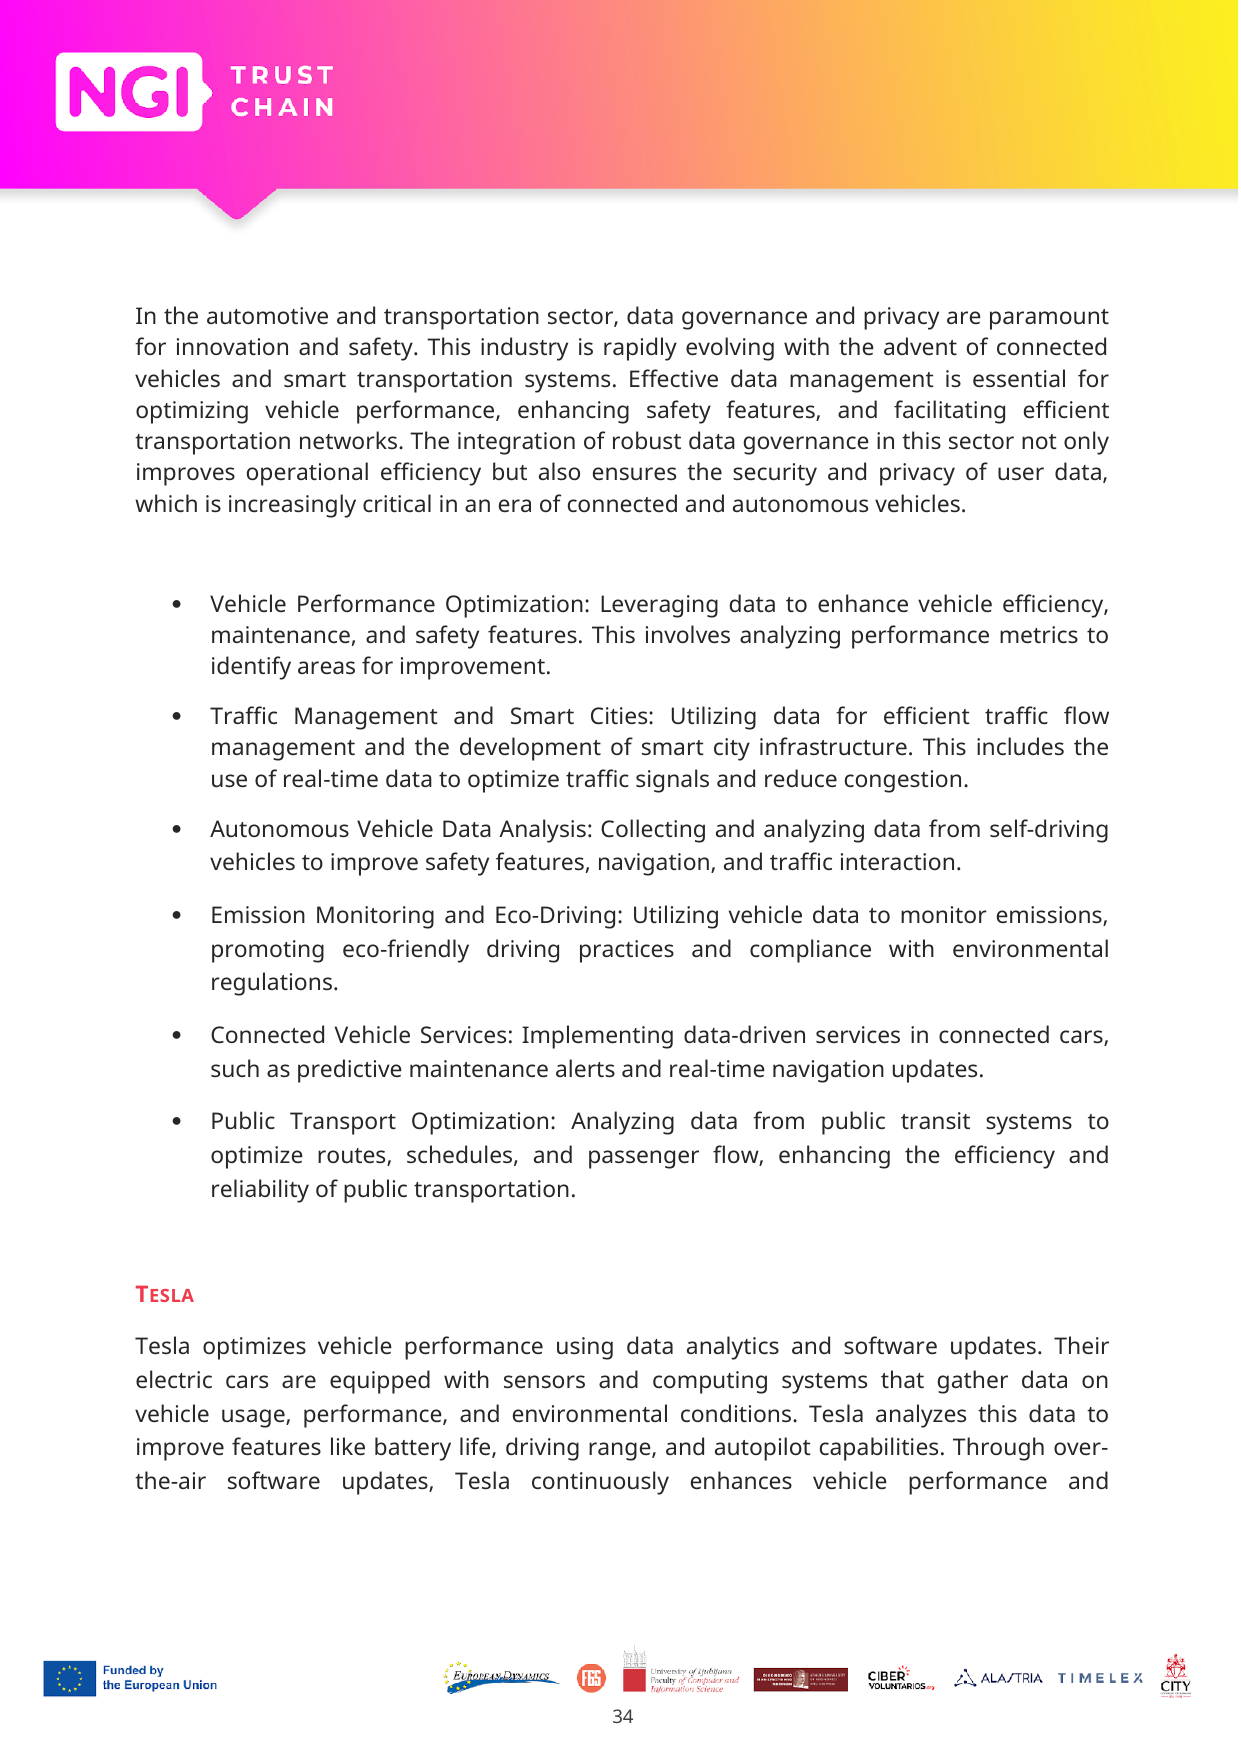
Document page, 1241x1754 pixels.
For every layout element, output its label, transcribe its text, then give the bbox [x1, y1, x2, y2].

picture [0, 0, 1239, 1751]
text In the automotive and transportation sector, data governance and privacy are paramount for innovation and safety. This industry is rapidly evolving with the advent of connected vehicles and smart transportation systems. Effective data management is essential for optimizing vehicle performance, enhancing safety features, and facilitating efficient transportation networks. The integration of robust data governance in this sector not only improves operational efficiency but also ensures the security and privacy of user data, which is increasingly critical in an era of connected and autonomous vehicles. [135, 300, 1110, 519]
list Emission Monitoring and Eco-Driving: Utilizing vehicle data to monitor emissions, promoting eco-friendly driving practices and compliance with environmental regulations. [173, 899, 1110, 997]
list Vehicle Performance Optimization: Leveraging data to enhance vehicle efficiency, maintenance, and safety features. This involves analyzing performance metrics to identify areas for improvement. [173, 587, 1110, 681]
list Public Transport Optimization: Analyzing data from public transit systems to optimize routes, schedules, and passenger flow, enhancing the efficiency and reliability of public transportation. [173, 1105, 1110, 1204]
list Autonomous Vehicle Data Analysis: Collecting and analyzing data from self-driving vehicles to improve safety features, navigation, and traffic interaction. [173, 812, 1110, 877]
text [135, 1330, 1110, 1496]
list Traffic Management and Smart Cities: Utilizing data for efficient traffic flow management and the development of smart city infrastructure. This includes the use of real-time data to optimize traffic signals and reduce congestion. [173, 700, 1110, 794]
text Tesla [135, 1277, 1110, 1309]
list Connected Vehicle Services: Implementing data-driven services in connected cars, such as predictive maintenance alerts and real-time navigation updates. [173, 1019, 1110, 1084]
